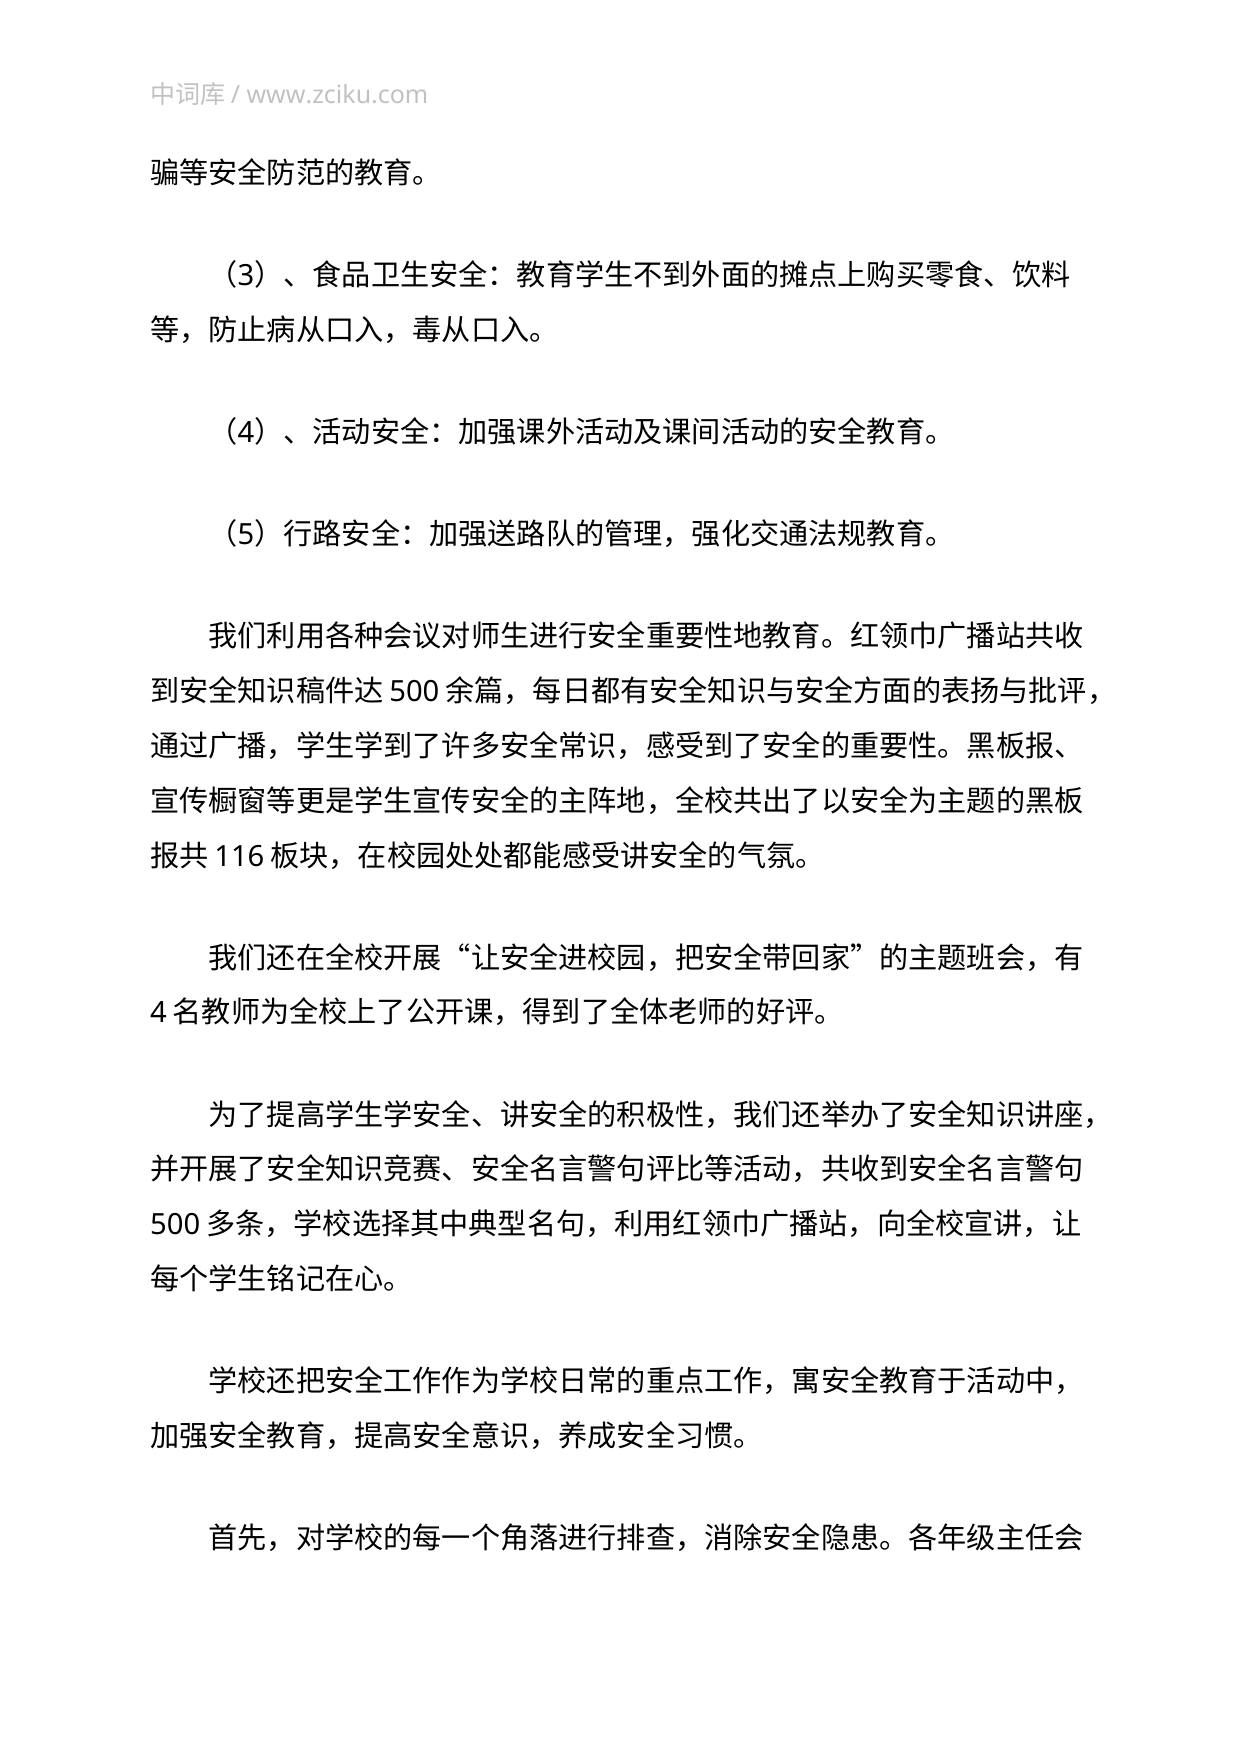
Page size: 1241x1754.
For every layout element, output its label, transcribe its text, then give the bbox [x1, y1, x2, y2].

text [150, 1514, 1090, 1557]
text 我们还在全校开展“让安全进校园，把安全带回家”的主题班会，有4名教师为全校上了公开课，得到了全体老师的好评。 [150, 934, 1090, 1031]
text 我们利用各种会议对师生进行安全重要性地教育。红领巾广播站共收到安全知识稿件达500余篇，每日都有安全知识与安全方面的表扬与批评，通过广播，学生学到了许多安全常识，感受到了安全的重要性。黑板报、宣传橱窗等更是学生宣传安全的主阵地，全校共出了以安全为主题的黑板报共116板块，在校园处处都能感受讲安全的气氛。 [150, 612, 1090, 874]
text 学校还把安全工作作为学校日常的重点工作，寓安全教育于活动中，加强安全教育，提高安全意识，养成安全习惯。 [150, 1358, 1090, 1455]
text （3）、食品卫生安全：教育学生不到外面的摊点上购买零食、饮料等，防止病从口入，毒从口入。 [150, 252, 1090, 349]
text （5）行路安全：加强送路队的管理，强化交通法规教育。 [150, 511, 1090, 553]
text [150, 150, 1090, 192]
text 为了提高学生学安全、讲安全的积极性，我们还举办了安全知识讲座，并开展了安全知识竞赛、安全名言警句评比等活动，共收到安全名言警句500多条，学校选择其中典型名句，利用红领巾广播站，向全校宣讲，让每个学生铭记在心。 [150, 1091, 1090, 1298]
text （4）、活动安全：加强课外活动及课间活动的安全教育。 [150, 408, 1090, 451]
